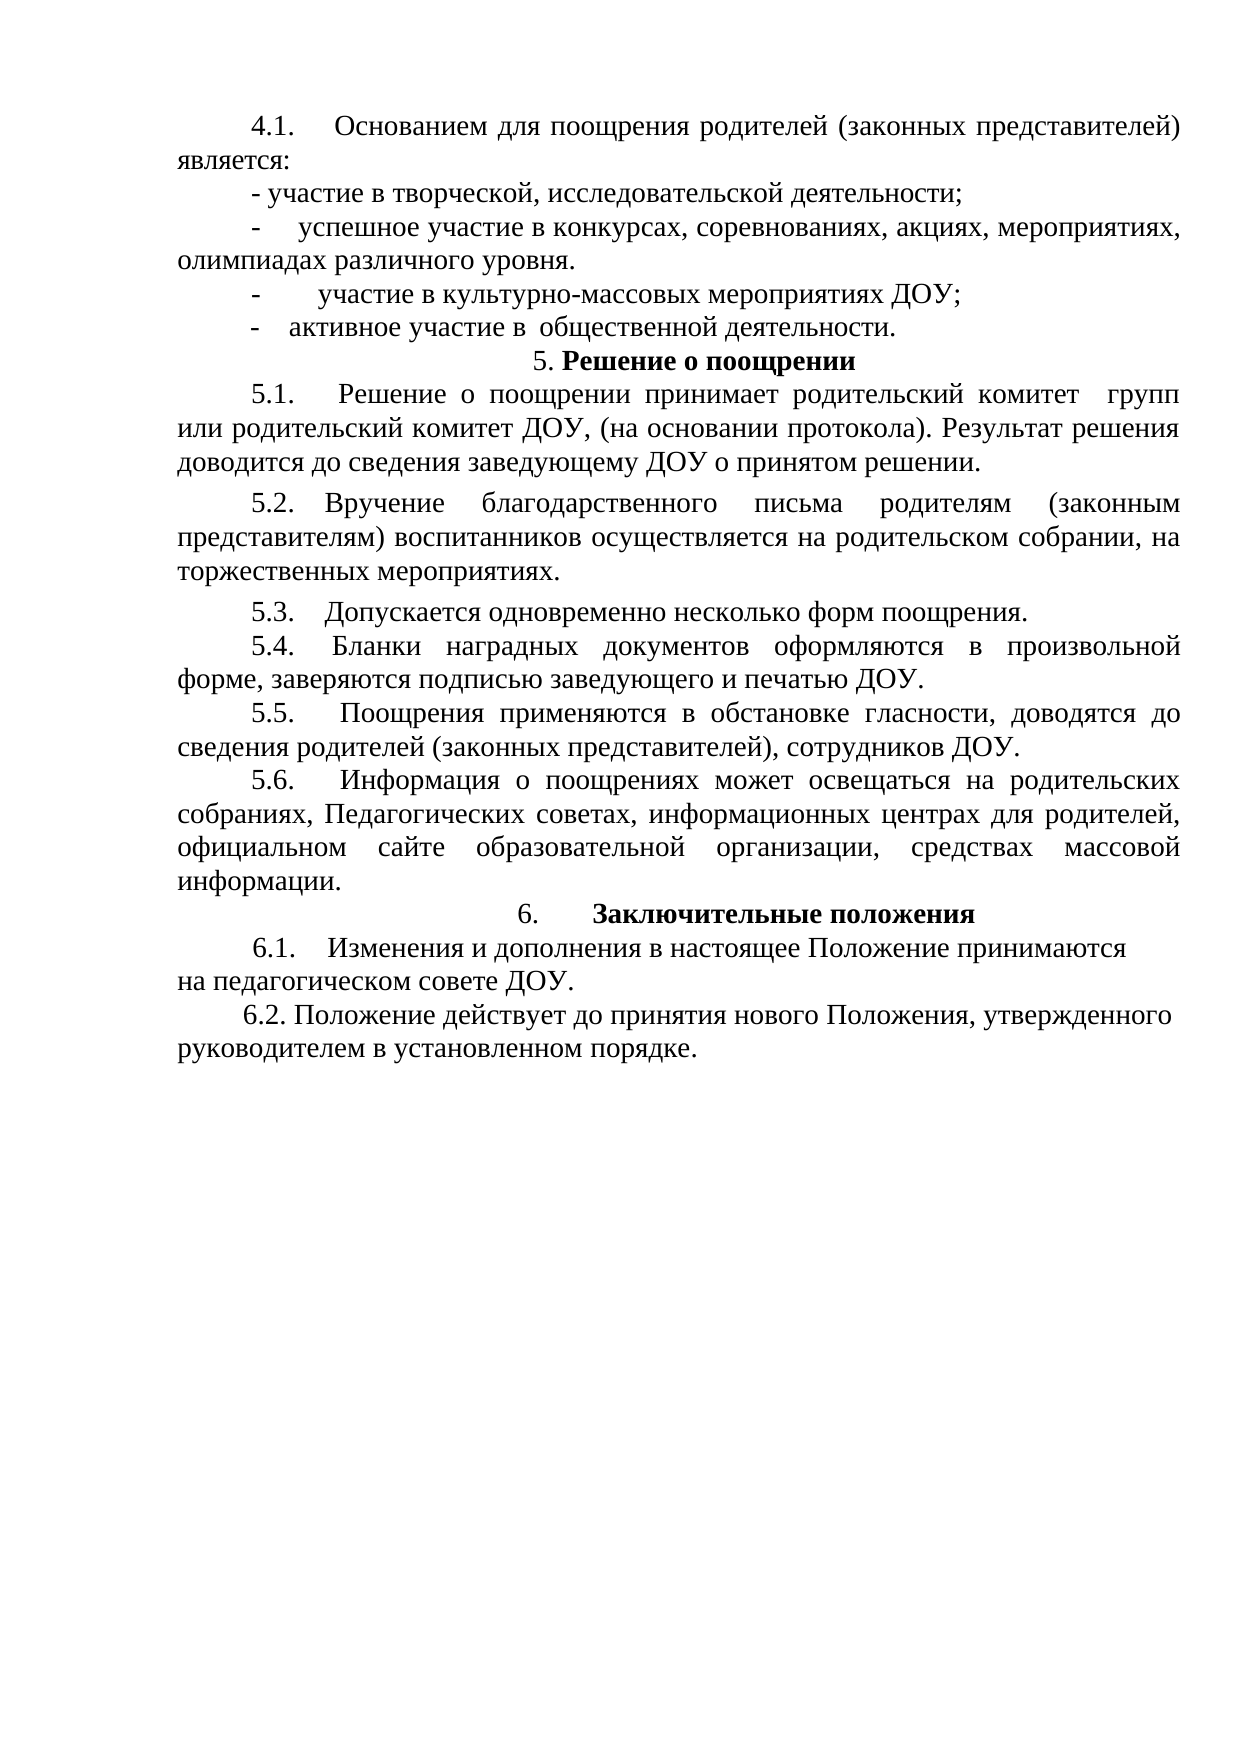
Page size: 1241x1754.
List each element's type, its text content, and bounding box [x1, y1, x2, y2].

list Изменения и дополнения в настоящее Положение принимаются [177, 930, 1240, 963]
subtitle Заключительные положения [177, 896, 1240, 930]
list Допускается одновременно несколько форм поощрения. [177, 594, 1181, 628]
list - участие в творческой, исследовательской деятельности; [251, 175, 1181, 209]
list Бланки наградных документов оформляются в произвольной форме, заверяются подписью заведующего и печатью ДОУ. [177, 628, 1181, 695]
list Поощрения применяются в обстановке гласности, доводятся до сведения родителей (законных представителей), сотрудников ДОУ. [177, 695, 1181, 762]
list руководителем в установленном порядке. [177, 1031, 1240, 1064]
list Вручение благодарственного письма родителям (законным представителям) воспитанников осуществляется на родительском собрании, на торжественных мероприятиях. [177, 486, 1181, 586]
list Основанием для поощрения родителей (законных представителей) является: [177, 108, 1181, 175]
list - активное участие в общественной деятельности. [177, 310, 1240, 343]
list Решение о поощрении [148, 343, 1240, 377]
list Информация о поощрениях может освещаться на родительских собраниях, Педагогических советах, информационных центрах для родителей, официальном сайте образовательной организации, средствах массовой информации. [177, 762, 1181, 896]
list успешное участие в конкурсах, соревнованиях, акциях, мероприятиях, олимпиадах различного уровня. [177, 209, 1181, 276]
list Решение о поощрении принимает родительский комитет групп или родительский комитет ДОУ, (на основании протокола). Результат решения доводится до сведения заведующему ДОУ о принятом решении. [177, 377, 1181, 477]
list участие в культурно-массовых мероприятиях ДОУ; [177, 276, 1181, 310]
list на педагогическом совете ДОУ. [177, 963, 1240, 997]
list 6.2. Положение действует до принятия нового Положения, утвержденного [177, 997, 1240, 1031]
